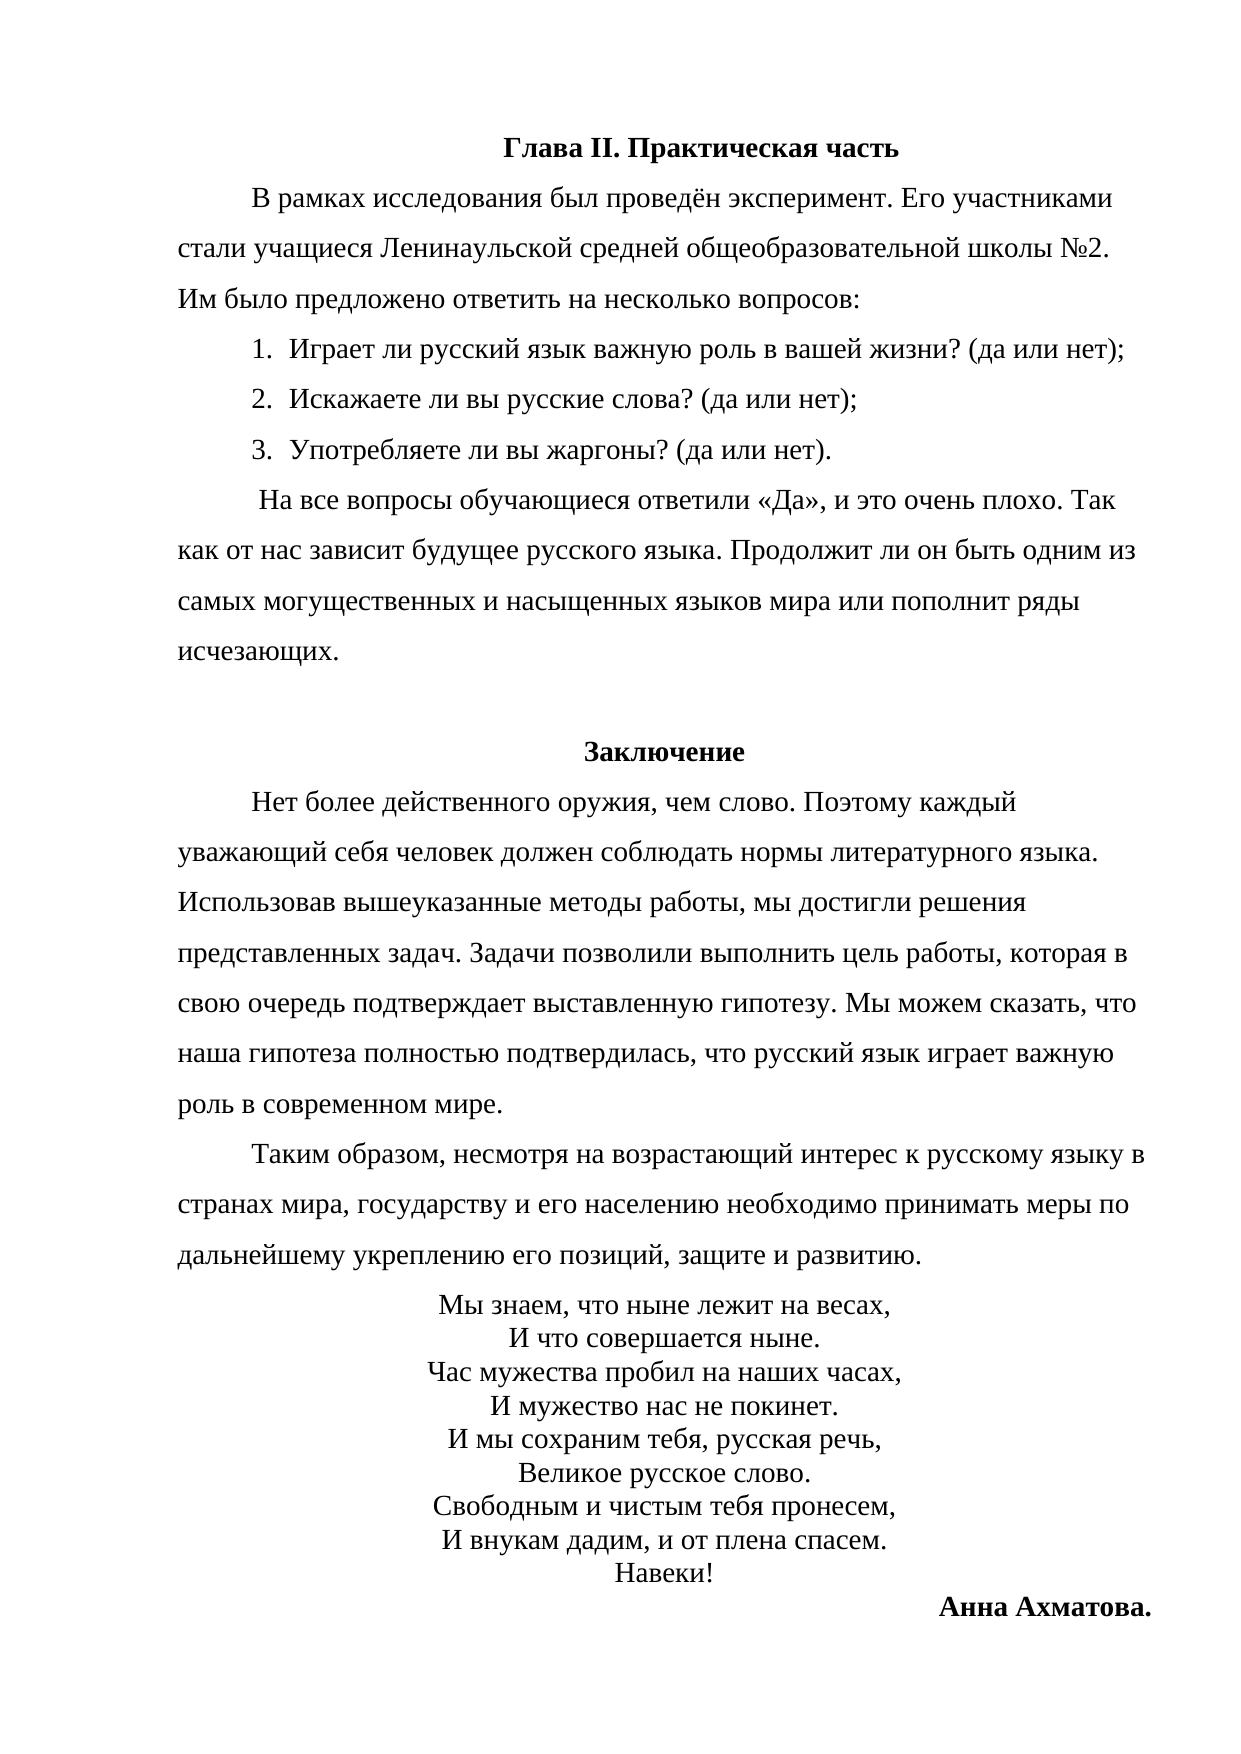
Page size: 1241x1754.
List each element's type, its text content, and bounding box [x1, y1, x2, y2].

text И что совершается ныне. [177, 1321, 1152, 1354]
text В рамках исследования был проведён эксперимент. Его участниками стали учащиеся Ленинаульской средней общеобразовательной школы №2. Им было предложено ответить на несколько вопросов: [177, 180, 1152, 314]
text И мы сохраним тебя, русская речь, [177, 1421, 1152, 1455]
text Свободным и чистым тебя пронесем, [177, 1488, 1152, 1522]
list Употребляете ли вы жаргоны? (да или нет). [251, 432, 1152, 465]
text Навеки! [177, 1555, 1152, 1589]
text Таким образом, несмотря на возрастающий интерес к русскому языку в странах мира, государству и его населению необходимо принимать меры по дальнейшему укреплению его позиций, защите и развитию. [177, 1136, 1152, 1270]
list Играет ли русский язык важную роль в вашей жизни? (да или нет); [251, 331, 1152, 365]
text Великое русское слово. [177, 1455, 1152, 1488]
text Нет более действенного оружия, чем слово. Поэтому каждый уважающий себя человек должен соблюдать нормы литературного языка. Использовав вышеуказанные методы работы, мы достигли решения представленных задач. Задачи позволили выполнить цель работы, которая в свою очередь подтверждает выставленную гипотезу. Мы можем сказать, что наша гипотеза полностью подтвердилась, что русский язык играет важную роль в современном мире. [177, 784, 1152, 1119]
text Мы знаем, что ныне лежит на весах, [177, 1287, 1152, 1321]
text На все вопросы обучающиеся ответили «Да», и это очень плохо. Так как от нас зависит будущее русского языка. Продолжит ли он быть одним из самых могущественных и насыщенных языков мира или пополнит ряды исчезающих. [177, 482, 1152, 667]
text И мужество нас не покинет. [177, 1388, 1152, 1421]
text И внукам дадим, и от плена спасем. [177, 1522, 1152, 1555]
list Искажаете ли вы русские слова? (да или нет); [251, 381, 1152, 415]
text Глава II. Практическая часть [177, 130, 1152, 163]
text Анна Ахматова. [177, 1589, 1152, 1622]
text Заключение [177, 734, 1152, 767]
text Час мужества пробил на наших часах, [177, 1354, 1152, 1388]
